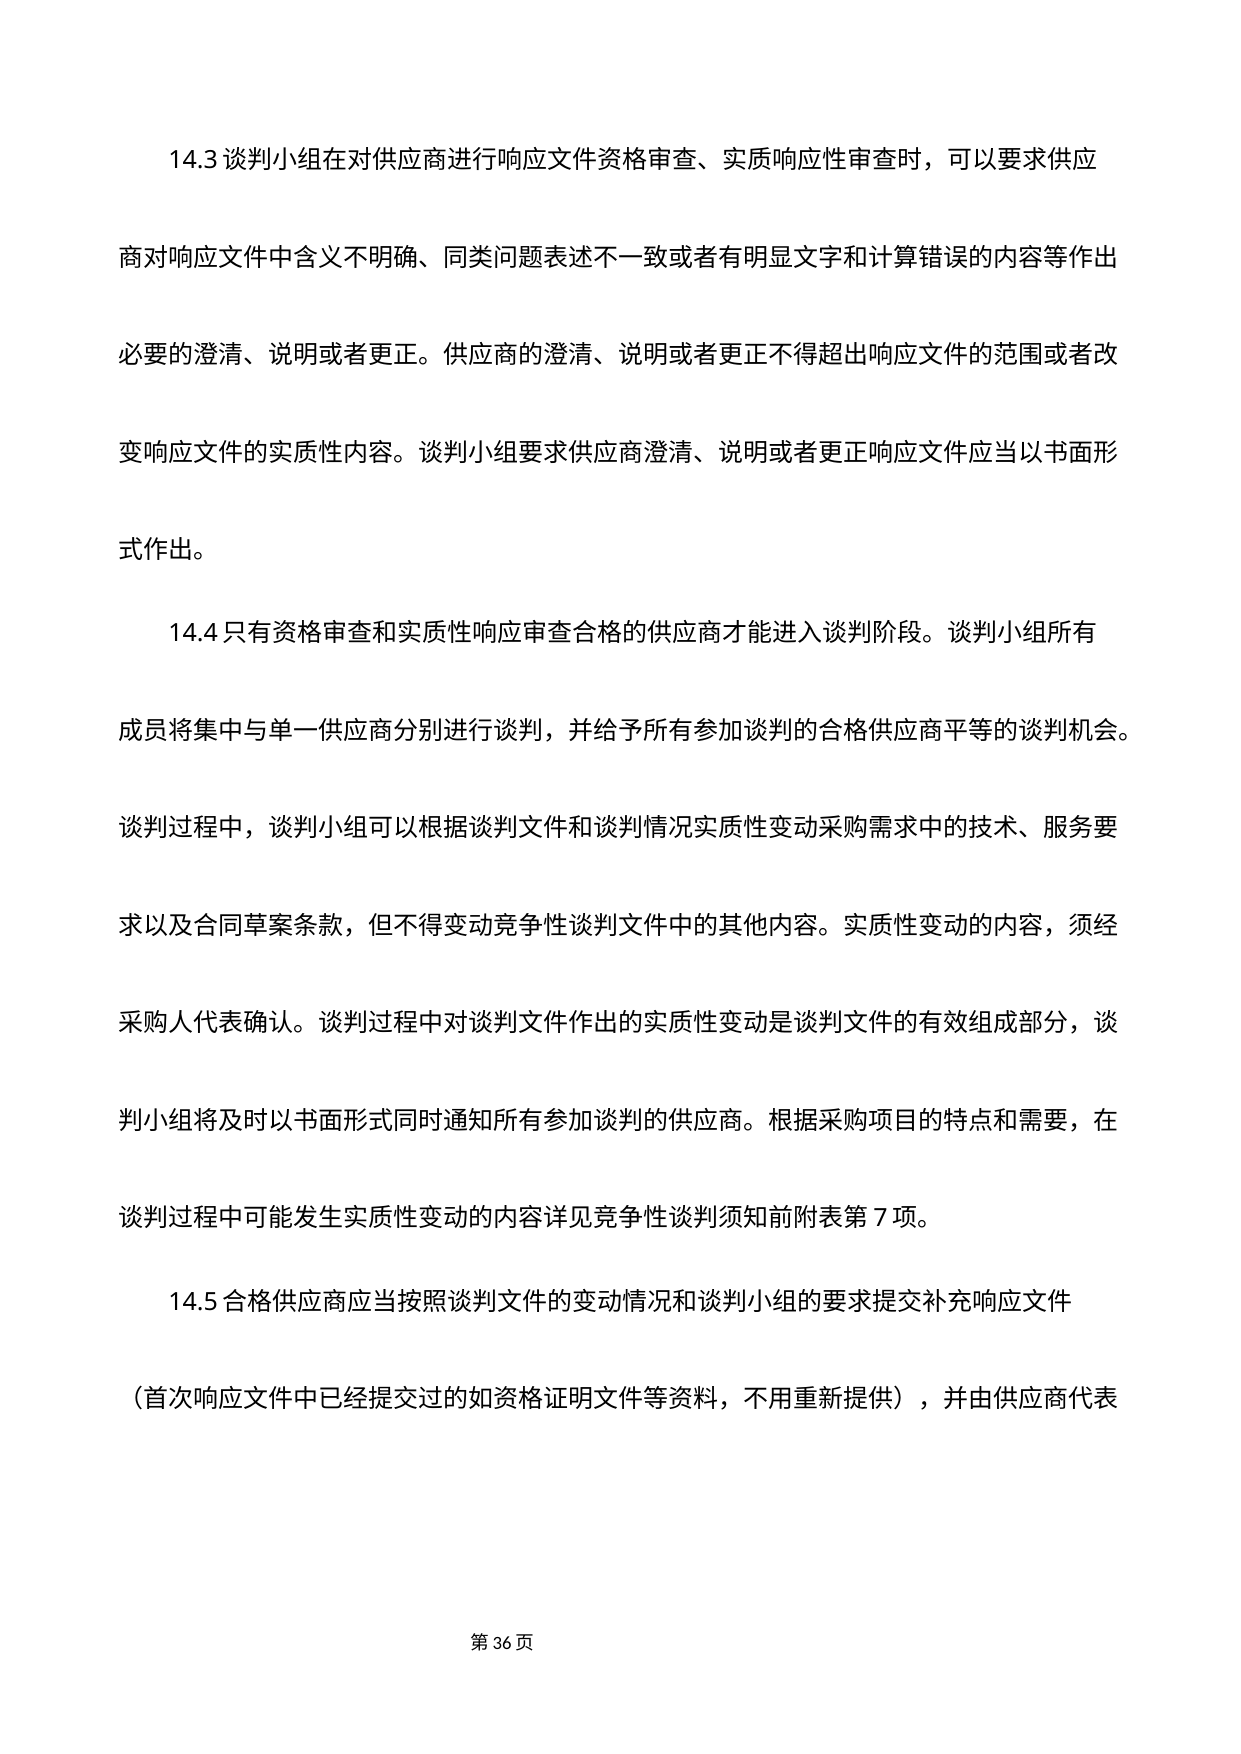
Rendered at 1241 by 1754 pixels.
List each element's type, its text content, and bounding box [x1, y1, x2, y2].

text 14.4只有资格审查和实质性响应审查合格的供应商才能进入谈判阶段。谈判小组所有成员将集中与单一供应商分别进行谈判，并给予所有参加谈判的合格供应商平等的谈判机会。谈判过程中，谈判小组可以根据谈判文件和谈判情况实质性变动采购需求中的技术、服务要求以及合同草案条款，但不得变动竞争性谈判文件中的其他内容。实质性变动的内容，须经采购人代表确认。谈判过程中对谈判文件作出的实质性变动是谈判文件的有效组成部分，谈判小组将及时以书面形式同时通知所有参加谈判的供应商。根据采购项目的特点和需要，在谈判过程中可能发生实质性变动的内容详见竞争性谈判须知前附表第7项。 [118, 598, 1122, 1248]
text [118, 1267, 1122, 1429]
text 14.3谈判小组在对供应商进行响应文件资格审查、实质响应性审查时，可以要求供应商对响应文件中含义不明确、同类问题表述不一致或者有明显文字和计算错误的内容等作出必要的澄清、说明或者更正。供应商的澄清、说明或者更正不得超出响应文件的范围或者改变响应文件的实质性内容。谈判小组要求供应商澄清、说明或者更正响应文件应当以书面形式作出。 [118, 125, 1122, 580]
